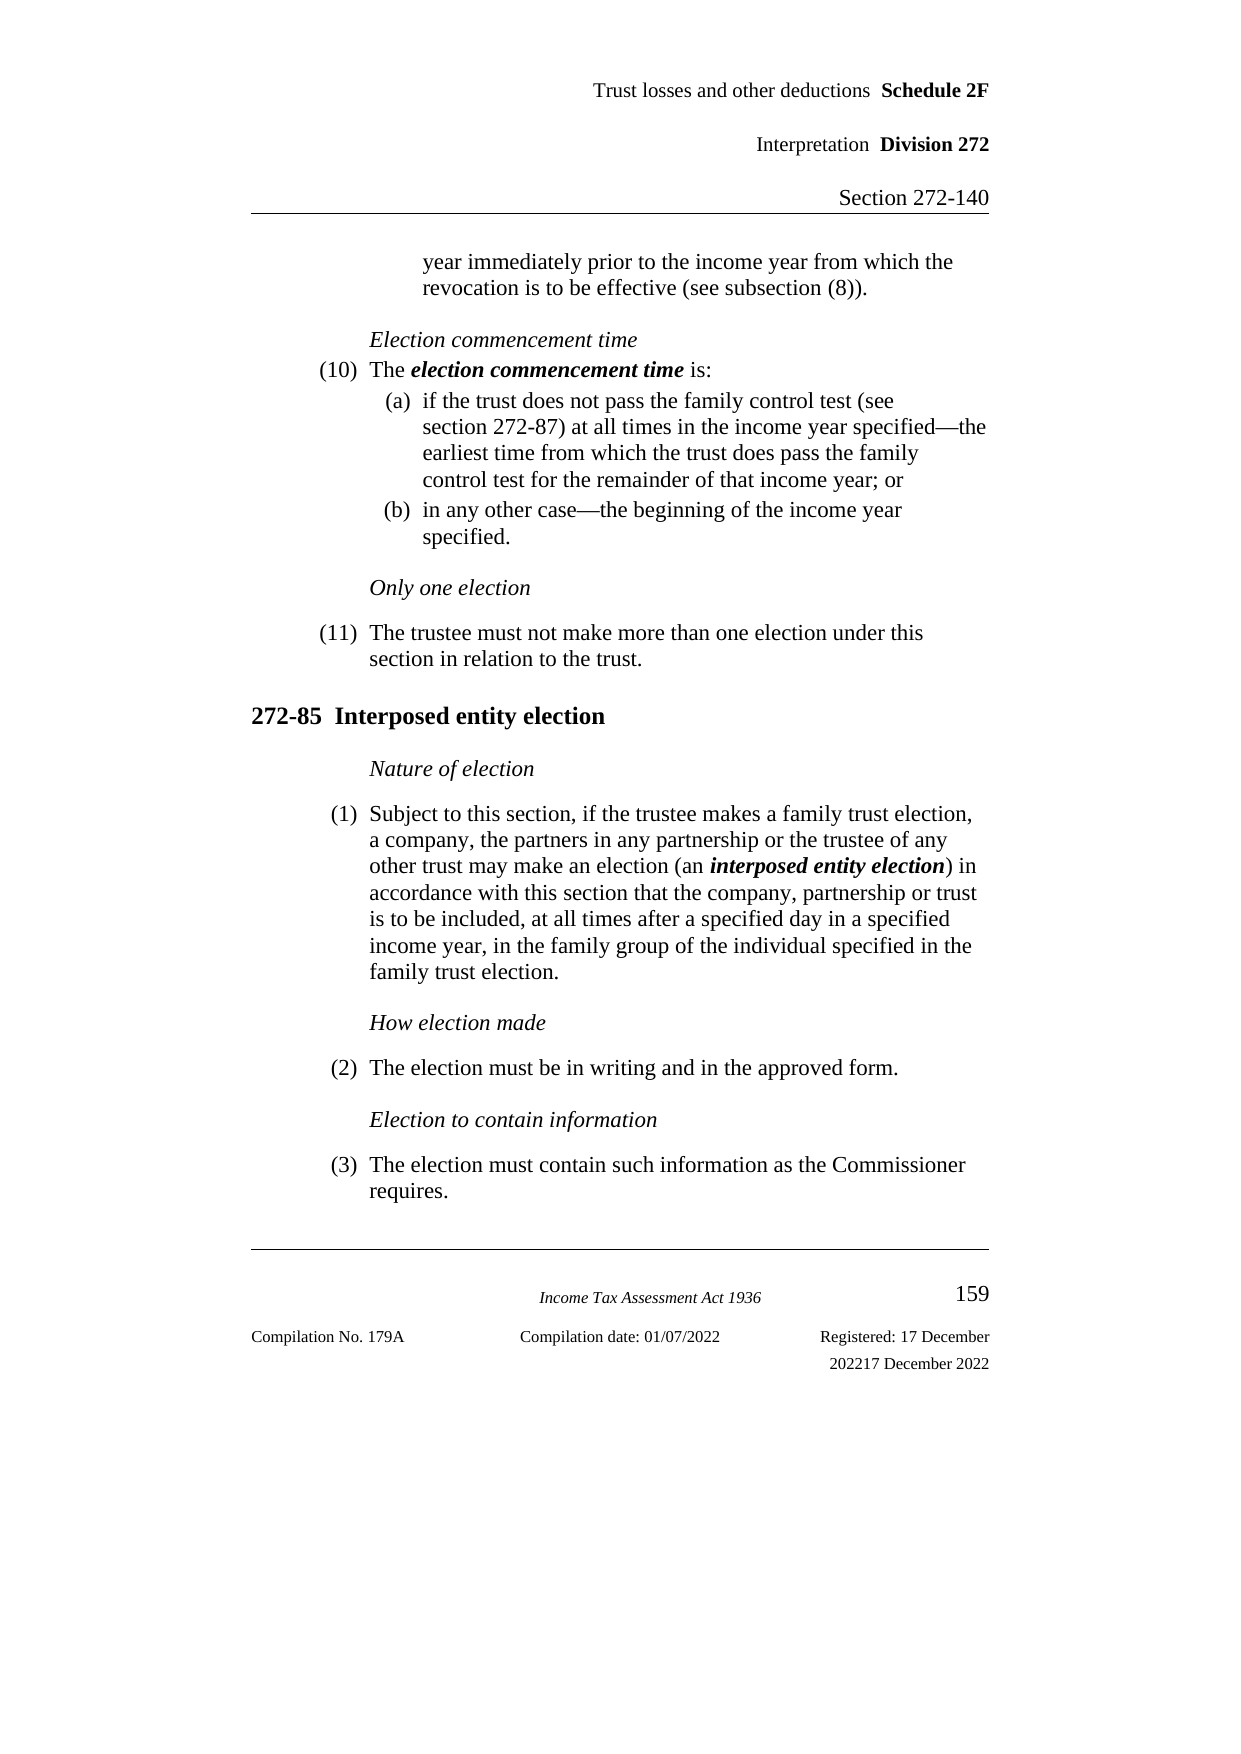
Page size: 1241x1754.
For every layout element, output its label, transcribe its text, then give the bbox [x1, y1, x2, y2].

text (a) if the trust does not pass the family control test (see section 272-87) at all times in the income year specified—the earliest time from which the trust does pass the family control test for the remainder of that income year; or [251, 387, 989, 492]
text 272-85 Interposed entity election [251, 701, 989, 730]
text (b) in any other case—the beginning of the income year specified. [251, 496, 989, 549]
text Election commencement time [369, 326, 989, 352]
text (2) The election must be in writing and in the approved form. [251, 1054, 989, 1081]
text Nature of election [369, 755, 989, 781]
text Election to contain information [369, 1106, 989, 1132]
text How election made [369, 1009, 989, 1036]
text (c) if it is revoked under subsection (6A)—at all times from the election commencement time until the end of the income year immediately prior to the income year from which the revocation is to be effective (see subsection (8)). [251, 248, 989, 301]
text (3) The election must contain such information as the Commissioner requires. [251, 1151, 989, 1204]
text (11) The trustee must not make more than one election under this section in relation to the trust. [251, 619, 989, 672]
text (1) Subject to this section, if the trustee makes a family trust election, a company, the partners in any partnership or the trustee of any other trust may make an election (an interposed entity election) in accordance with this section that the company, partnership or trust is to be included, at all times after a specified day in a specified income year, in the family group of the individual specified in the family trust election. [251, 800, 989, 984]
text Only one election [369, 574, 989, 600]
text (10) The election commencement time is: [251, 356, 989, 383]
